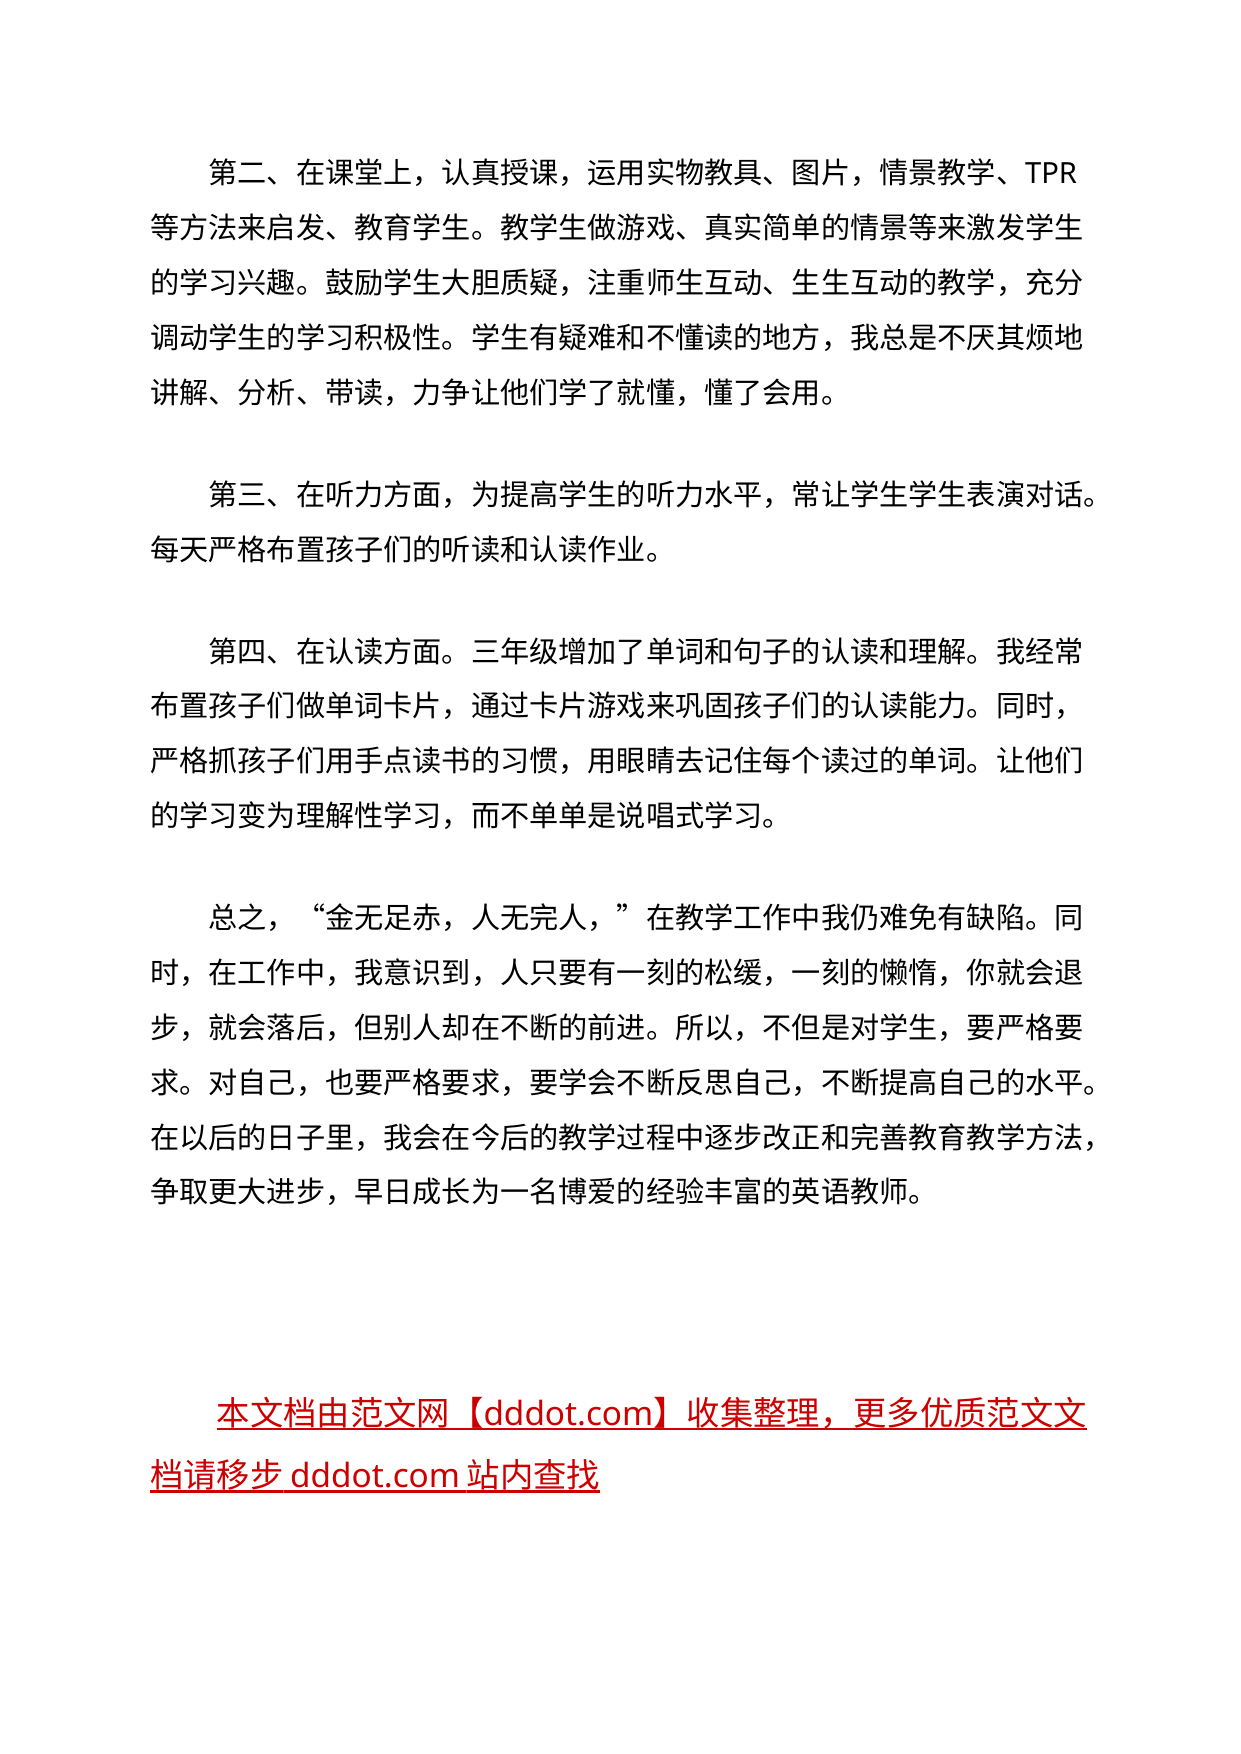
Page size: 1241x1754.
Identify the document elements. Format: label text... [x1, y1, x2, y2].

text 本文档由范文网【dddot.com】收集整理，更多优质范文文档请移步dddot.com站内查找 [150, 1386, 1090, 1497]
text 总之，“金无足赤，人无完人，”在教学工作中我仍难免有缺陷。同时，在工作中，我意识到，人只要有一刻的松缓，一刻的懒惰，你就会退步，就会落后，但别人却在不断的前进。所以，不但是对学生，要严格要求。对自己，也要严格要求，要学会不断反思自己，不断提高自己的水平。在以后的日子里，我会在今后的教学过程中逐步改正和完善教育教学方法，争取更大进步，早日成长为一名博爱的经验丰富的英语教师。 [150, 894, 1090, 1211]
text 第二、在课堂上，认真授课，运用实物教具、图片，情景教学、TPR等方法来启发、教育学生。教学生做游戏、真实简单的情景等来激发学生的学习兴趣。鼓励学生大胆质疑，注重师生互动、生生互动的教学，充分调动学生的学习积极性。学生有疑难和不懂读的地方，我总是不厌其烦地讲解、分析、带读，力争让他们学了就懂，懂了会用。 [150, 150, 1090, 412]
text 第四、在认读方面。三年级增加了单词和句子的认读和理解。我经常布置孩子们做单词卡片，通过卡片游戏来巩固孩子们的认读能力。同时，严格抓孩子们用手点读书的习惯，用眼睛去记住每个读过的单词。让他们的学习变为理解性学习，而不单单是说唱式学习。 [150, 628, 1090, 835]
text 第三、在听力方面，为提高学生的听力水平，常让学生学生表演对话。每天严格布置孩子们的听读和认读作业。 [150, 471, 1090, 569]
